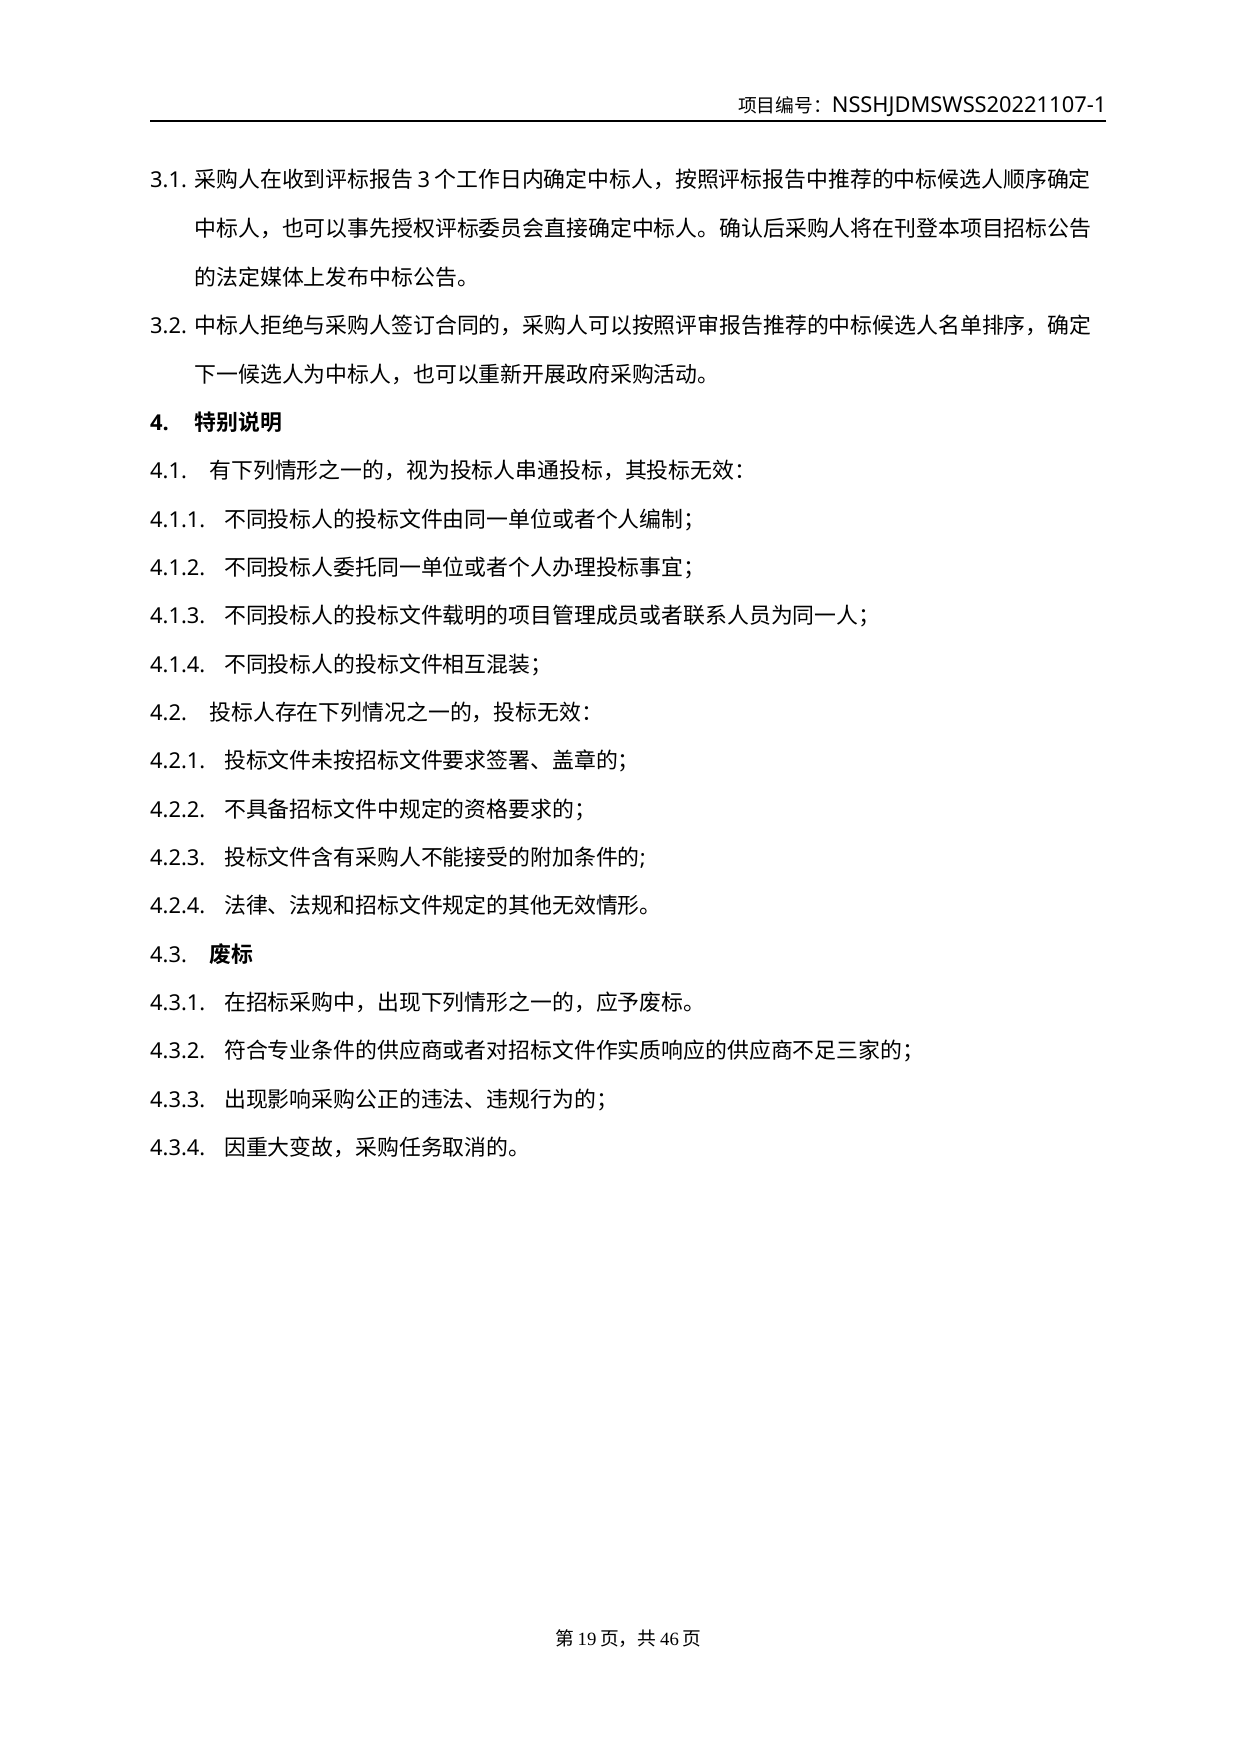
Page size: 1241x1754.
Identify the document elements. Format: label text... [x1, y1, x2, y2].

list 因重大变故，采购任务取消的。 [150, 1130, 1106, 1162]
list 采购人在收到评标报告3个工作日内确定中标人，按照评标报告中推荐的中标候选人顺序确定中标人，也可以事先授权评标委员会直接确定中标人。确认后采购人将在刊登本项目招标公告的法定媒体上发布中标公告。 [150, 162, 1106, 292]
list 符合专业条件的供应商或者对招标文件作实质响应的供应商不足三家的； [150, 1033, 1106, 1066]
list 不具备招标文件中规定的资格要求的； [150, 792, 1106, 824]
list 投标文件含有采购人不能接受的附加条件的; [150, 840, 1106, 872]
list 不同投标人的投标文件相互混装； [150, 647, 1106, 679]
list 废标 [150, 937, 1106, 969]
list 不同投标人的投标文件由同一单位或者个人编制； [150, 502, 1106, 534]
list 中标人拒绝与采购人签订合同的，采购人可以按照评审报告推荐的中标候选人名单排序，确定下一候选人为中标人，也可以重新开展政府采购活动。 [150, 308, 1106, 389]
list 出现影响采购公正的违法、违规行为的； [150, 1082, 1106, 1114]
list 投标人存在下列情况之一的，投标无效： [150, 695, 1106, 727]
list 不同投标人委托同一单位或者个人办理投标事宜； [150, 550, 1106, 582]
list 法律、法规和招标文件规定的其他无效情形。 [150, 888, 1106, 921]
list 投标文件未按招标文件要求签署、盖章的； [150, 743, 1106, 776]
list 特别说明 [150, 405, 1106, 437]
list 有下列情形之一的，视为投标人串通投标，其投标无效： [150, 453, 1106, 486]
list 不同投标人的投标文件载明的项目管理成员或者联系人员为同一人； [150, 598, 1106, 631]
list 在招标采购中，出现下列情形之一的，应予废标。 [150, 985, 1106, 1017]
